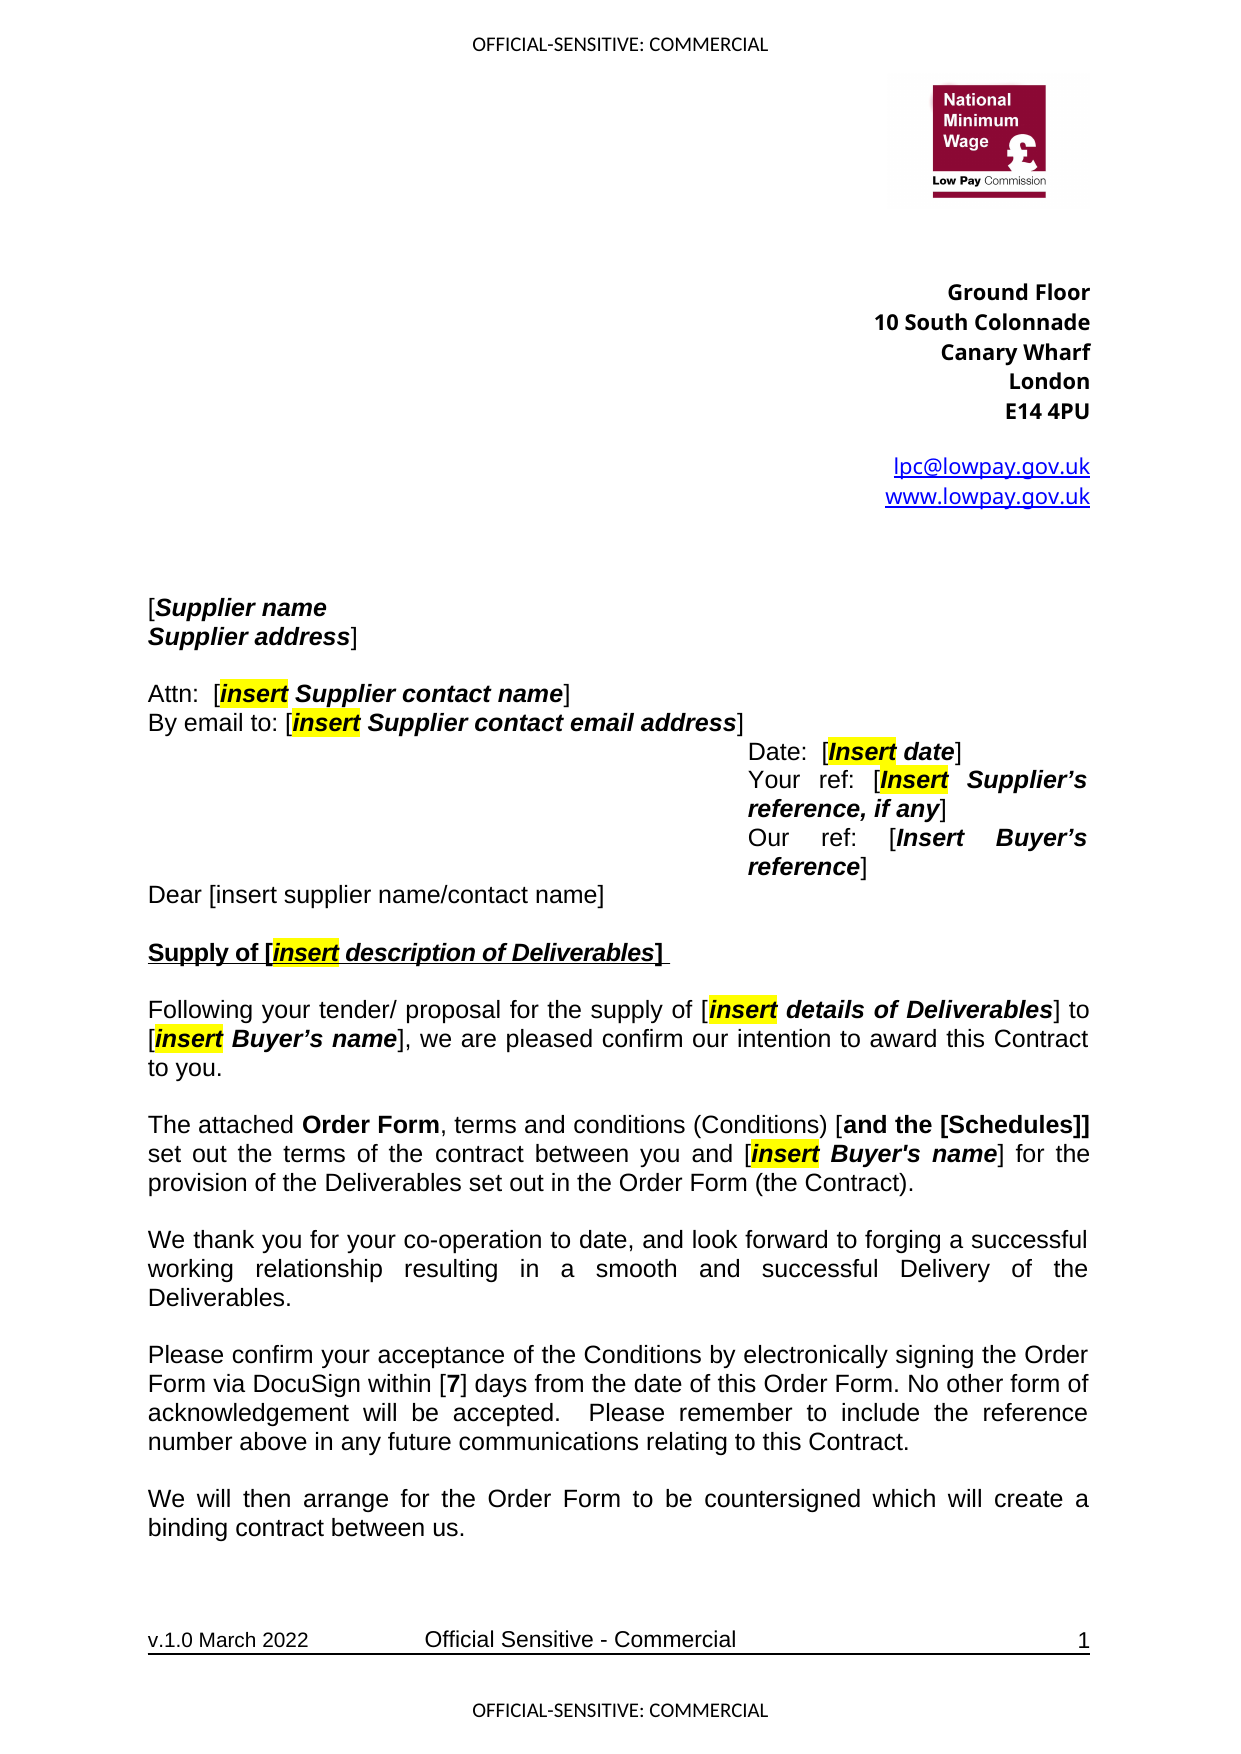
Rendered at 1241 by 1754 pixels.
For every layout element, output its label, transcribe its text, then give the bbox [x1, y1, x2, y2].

text lpc@lowpay.gov.uk [148, 451, 1090, 481]
text Following your tender/ proposal for the supply of [insert details of Deliverables] to [insert Buyer’s name], we are pleased confirm our intention to award this Contract to you. [148, 995, 1090, 1082]
text London [148, 366, 1090, 396]
text Attn: [insert Supplier contact name] [288, 679, 1090, 708]
list Dear [insert supplier name/contact name] [148, 880, 1090, 909]
text [Supplier name Supplier address] [148, 593, 1090, 650]
text By email to: [insert Supplier contact email address] [360, 708, 1090, 737]
text Canary Wharf [148, 336, 1090, 366]
text Date: [Insert date] [748, 737, 828, 765]
text We will then arrange for the Order Form to be countersigned which will create a binding contract between us. [148, 1484, 1090, 1542]
text Supply of [insert description of Deliverables] [339, 938, 1090, 967]
list Your ref: [Insert Supplier’s reference, if any] [748, 765, 1090, 823]
text www.lowpay.gov.uk [148, 481, 1090, 510]
list Our ref: [Insert Buyer’s reference] [748, 823, 1090, 880]
text By email to: [insert Supplier contact email address] [148, 708, 292, 737]
text E14 4PU [148, 396, 1090, 426]
picture [887, 73, 1091, 209]
text Date: [Insert date] [896, 737, 1090, 765]
text 10 South Colonnade [148, 307, 1090, 336]
text Please confirm your acceptance of the Conditions by electronically signing the Order Form via DocuSign within [7] days from the date of this Order Form. No other form of acknowledgement will be accepted. Please remember to include the reference number above in any future communications relating to this Contract. [148, 1340, 1090, 1455]
text We thank you for your co-operation to date, and look forward to forging a successful working relationship resulting in a smooth and successful Delivery of the Deliverables. [148, 1225, 1090, 1312]
text The attached Order Form, terms and conditions (Conditions) [and the [Schedules]] set out the terms of the contract between you and [insert Buyer's name] for the provision of the Deliverables set out in the Order Form (the Contract). [148, 1110, 1090, 1197]
text Ground Floor [148, 277, 1090, 307]
text Supply of [insert description of Deliverables] [148, 938, 273, 963]
